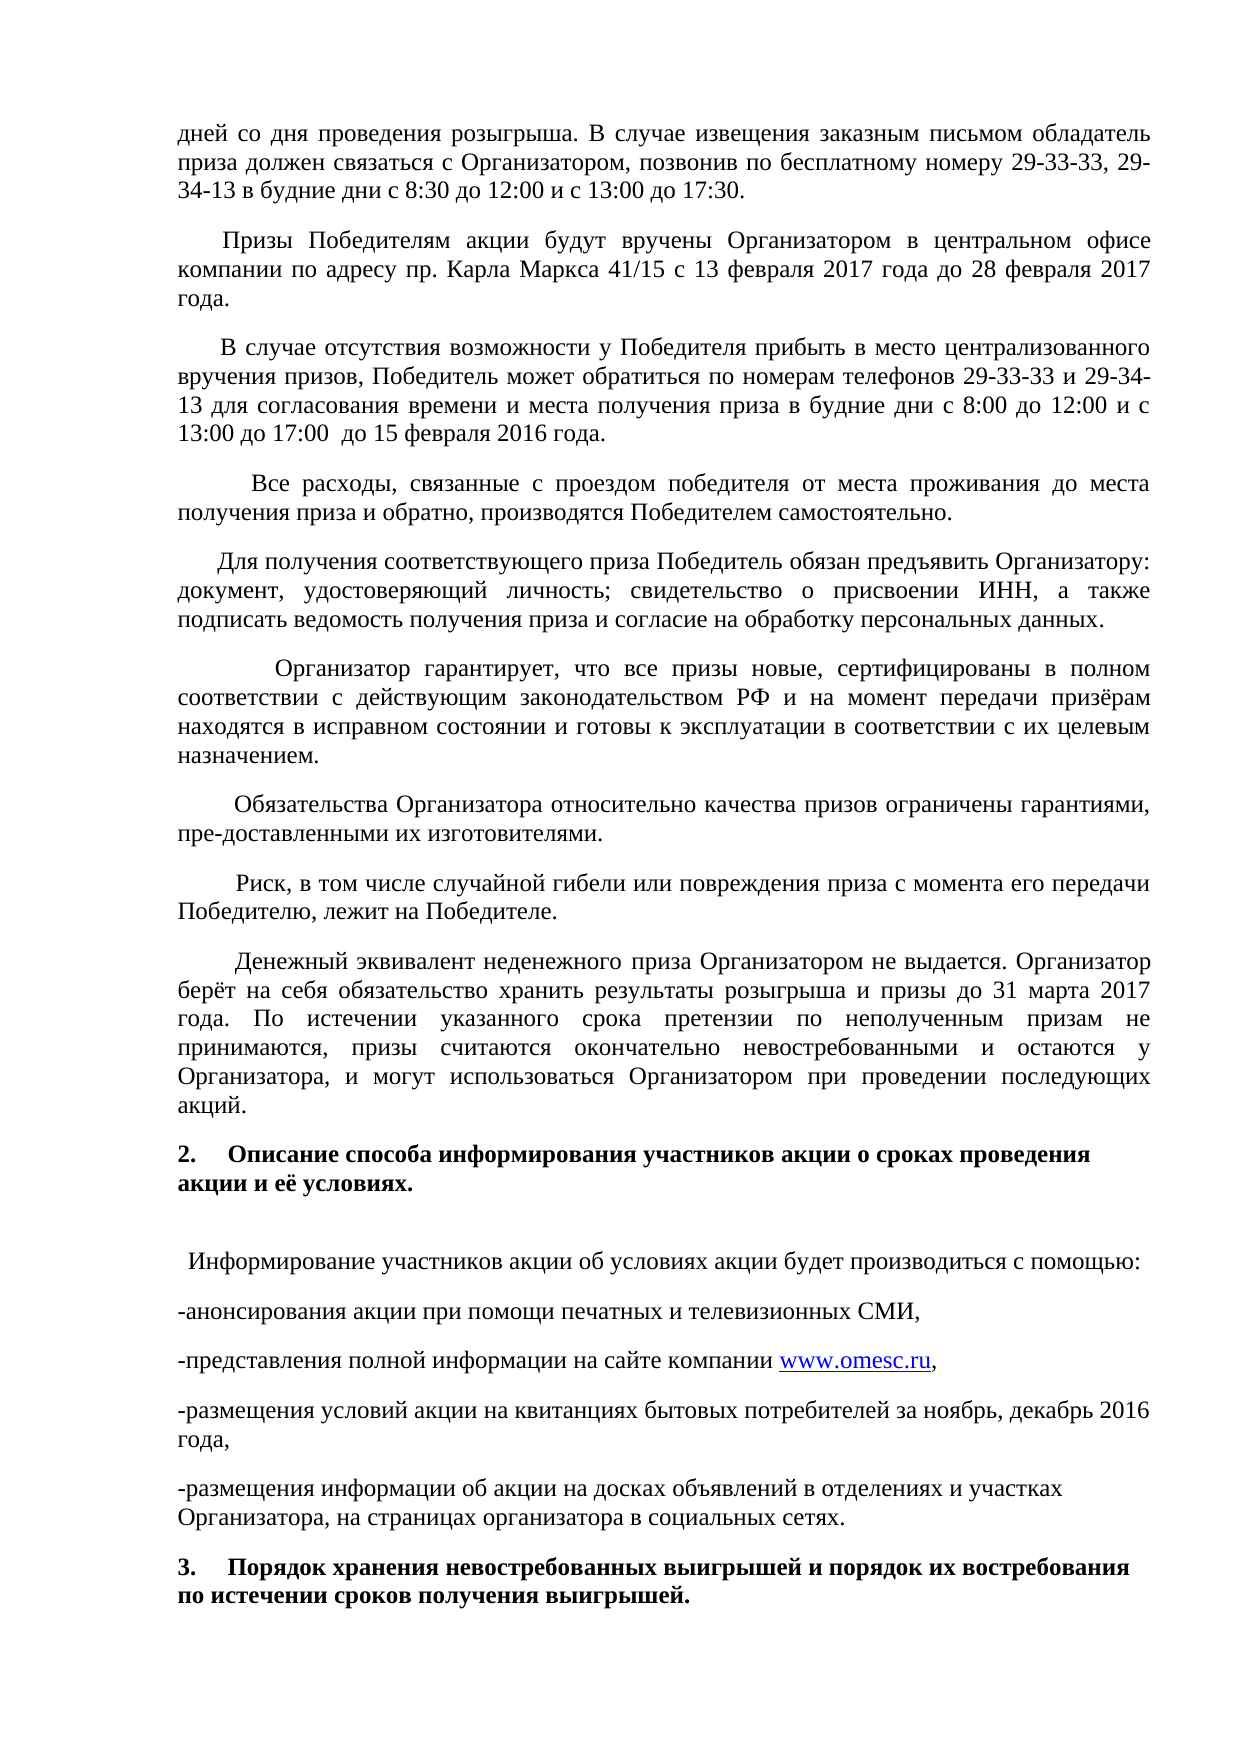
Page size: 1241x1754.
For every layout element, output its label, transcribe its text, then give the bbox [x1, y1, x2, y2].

text Для получения соответствующего приза Победитель обязан предъявить Организатору: документ, удостоверяющий личность; свидетельство о присвоении ИНН, а также подписать ведомость получения приза и согласие на обработку персональных данных. [177, 546, 1152, 633]
text Все расходы, связанные с проездом победителя от места проживания до места получения приза и обратно, производятся Победителем самостоятельно. [177, 468, 1152, 526]
text -представления полной информации на сайте компании www.omesc.ru, [177, 1346, 1152, 1374]
text Денежный эквивалент неденежного приза Организатором не выдается. Организатор берёт на себя обязательство хранить результаты розыгрыша и призы до 31 марта 2017 года. По истечении указанного срока претензии по неполученным призам не принимаются, призы считаются окончательно невостребованными и остаются у Организатора, и могут использоваться Организатором при проведении последующих акций. [177, 946, 1152, 1118]
text Призы Победителям акции будут вручены Организатором в центральном офисе компании по адресу пр. Карла Маркса 41/15 с 13 февраля 2017 года до 28 февраля 2017 года. [177, 225, 1152, 311]
text Риск, в том числе случайной гибели или повреждения приза с момента его передачи Победителю, лежит на Победителе. [177, 868, 1152, 925]
text Организатор гарантирует, что все призы новые, сертифицированы в полном соответствии с действующим законодательством РФ и на момент передачи призёрам находятся в исправном состоянии и готовы к эксплуатации в соответствии с их целевым назначением. [177, 653, 1152, 768]
text Информирование участников акции об условиях акции будет производиться с помощью: [177, 1246, 1152, 1275]
list Описание способа информирования участников акции о сроках проведения акции и её условиях. [177, 1139, 1152, 1197]
text В случае отсутствия возможности у Победителя прибыть в место централизованного вручения призов, Победитель может обратиться по номерам телефонов 29-33-33 и 29-34-13 для согласования времени и места получения приза в будние дни с 8:00 до 12:00 и с 13:00 до 17:00 до 15 февраля 2016 года. [177, 332, 1152, 447]
text -размещения условий акции на квитанциях бытовых потребителей за ноябрь, декабрь 2016 года, [177, 1395, 1152, 1453]
list Порядок хранения невостребованных выигрышей и порядок их востребования по истечении сроков получения выигрышей. [177, 1552, 1152, 1609]
text -размещения информации об акции на досках объявлений в отделениях и участках Организатора, на страницах организатора в социальных сетях. [177, 1473, 1152, 1531]
text -анонсирования акции при помощи печатных и телевизионных СМИ, [177, 1296, 1152, 1325]
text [177, 118, 1152, 204]
text Обязательства Организатора относительно качества призов ограничены гарантиями, пре-доставленными их изготовителями. [177, 789, 1152, 847]
